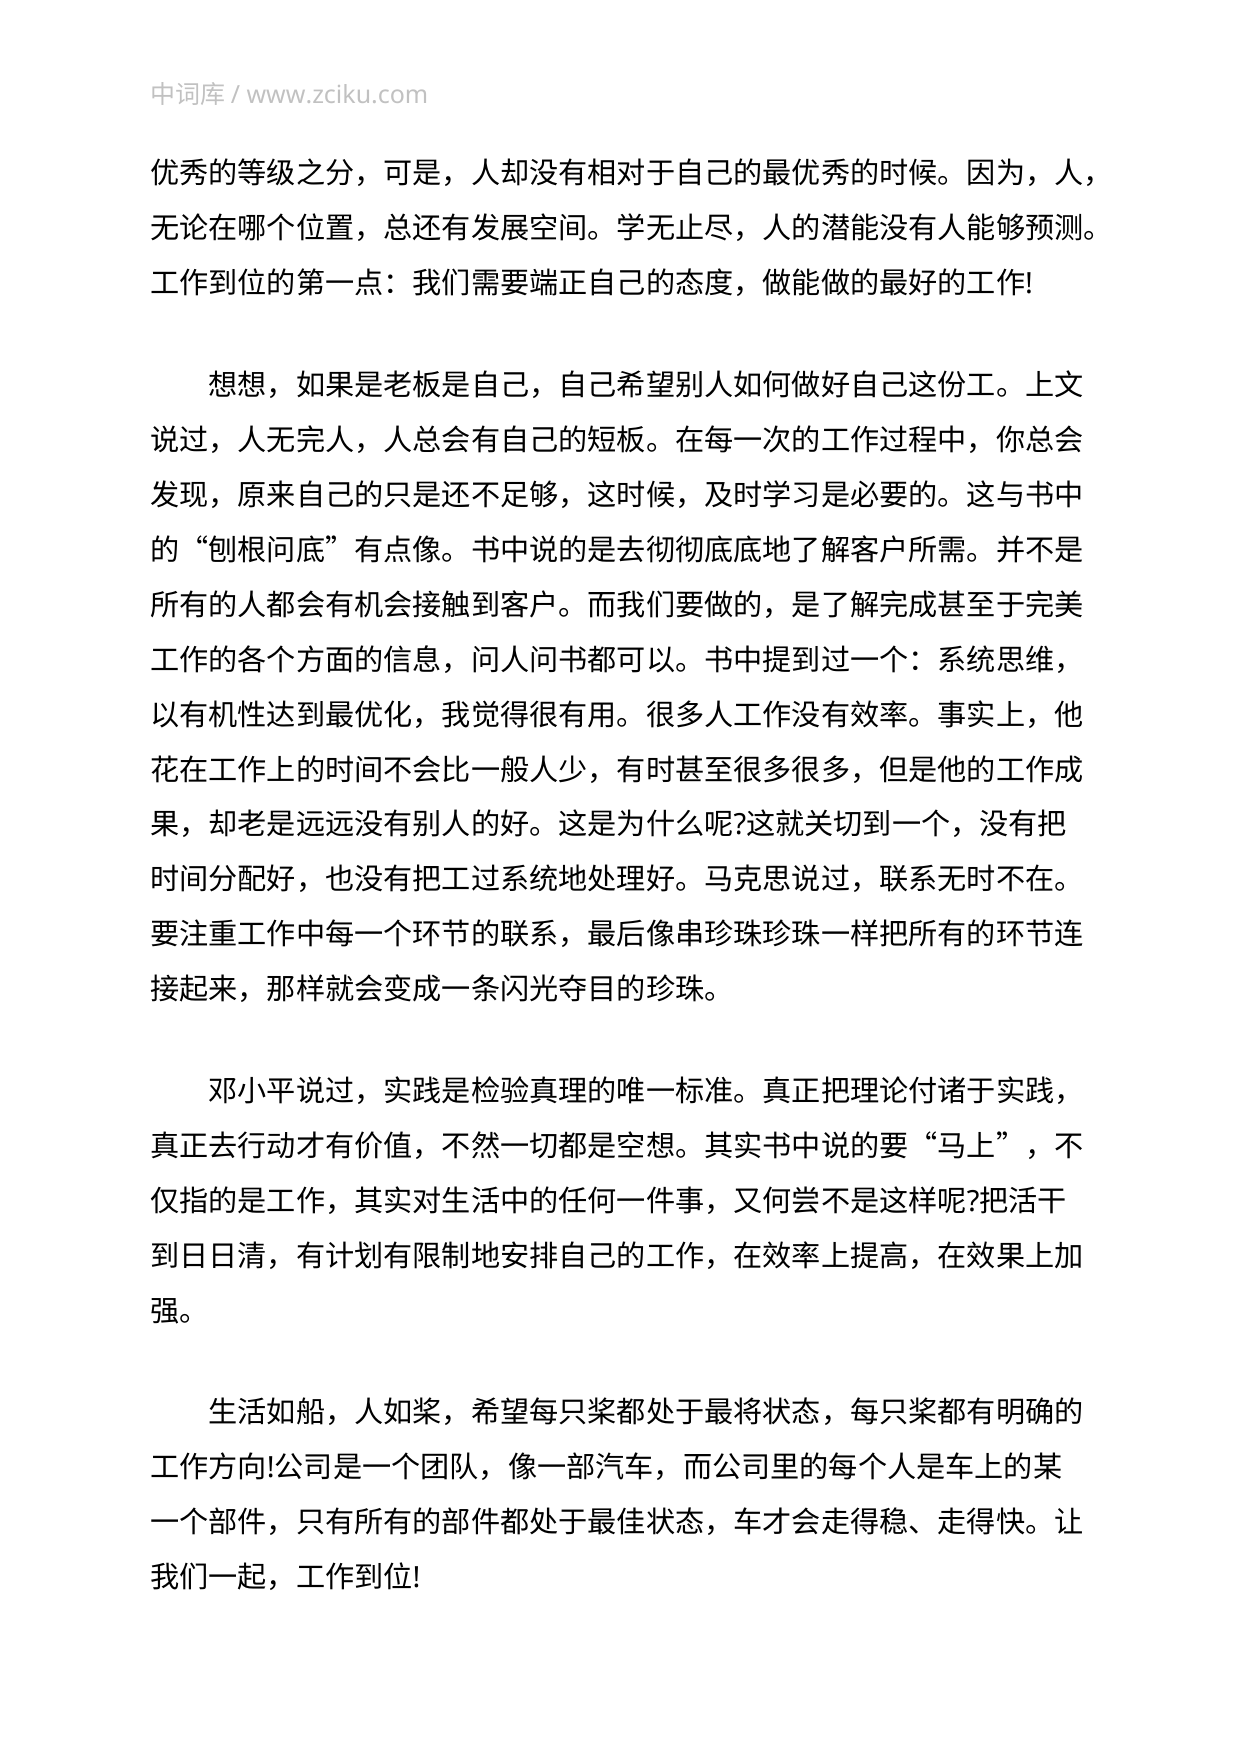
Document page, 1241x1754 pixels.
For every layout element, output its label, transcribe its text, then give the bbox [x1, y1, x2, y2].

text 生活如船，人如桨，希望每只桨都处于最将状态，每只桨都有明确的工作方向!公司是一个团队，像一部汽车，而公司里的每个人是车上的某一个部件，只有所有的部件都处于最佳状态，车才会走得稳、走得快。让我们一起，工作到位! [150, 1389, 1090, 1596]
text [150, 150, 1090, 302]
text 想想，如果是老板是自己，自己希望别人如何做好自己这份工。上文说过，人无完人，人总会有自己的短板。在每一次的工作过程中，你总会发现，原来自己的只是还不足够，这时候，及时学习是必要的。这与书中的“刨根问底”有点像。书中说的是去彻彻底底地了解客户所需。并不是所有的人都会有机会接触到客户。而我们要做的，是了解完成甚至于完美工作的各个方面的信息，问人问书都可以。书中提到过一个：系统思维，以有机性达到最优化，我觉得很有用。很多人工作没有效率。事实上，他花在工作上的时间不会比一般人少，有时甚至很多很多，但是他的工作成果，却老是远远没有别人的好。这是为什么呢?这就关切到一个，没有把时间分配好，也没有把工过系统地处理好。马克思说过，联系无时不在。要注重工作中每一个环节的联系，最后像串珍珠珍珠一样把所有的环节连接起来，那样就会变成一条闪光夺目的珍珠。 [150, 362, 1090, 1008]
text 邓小平说过，实践是检验真理的唯一标准。真正把理论付诸于实践，真正去行动才有价值，不然一切都是空想。其实书中说的要“马上”，不仅指的是工作，其实对生活中的任何一件事，又何尝不是这样呢?把活干到日日清，有计划有限制地安排自己的工作，在效率上提高，在效果上加强。 [150, 1067, 1090, 1329]
